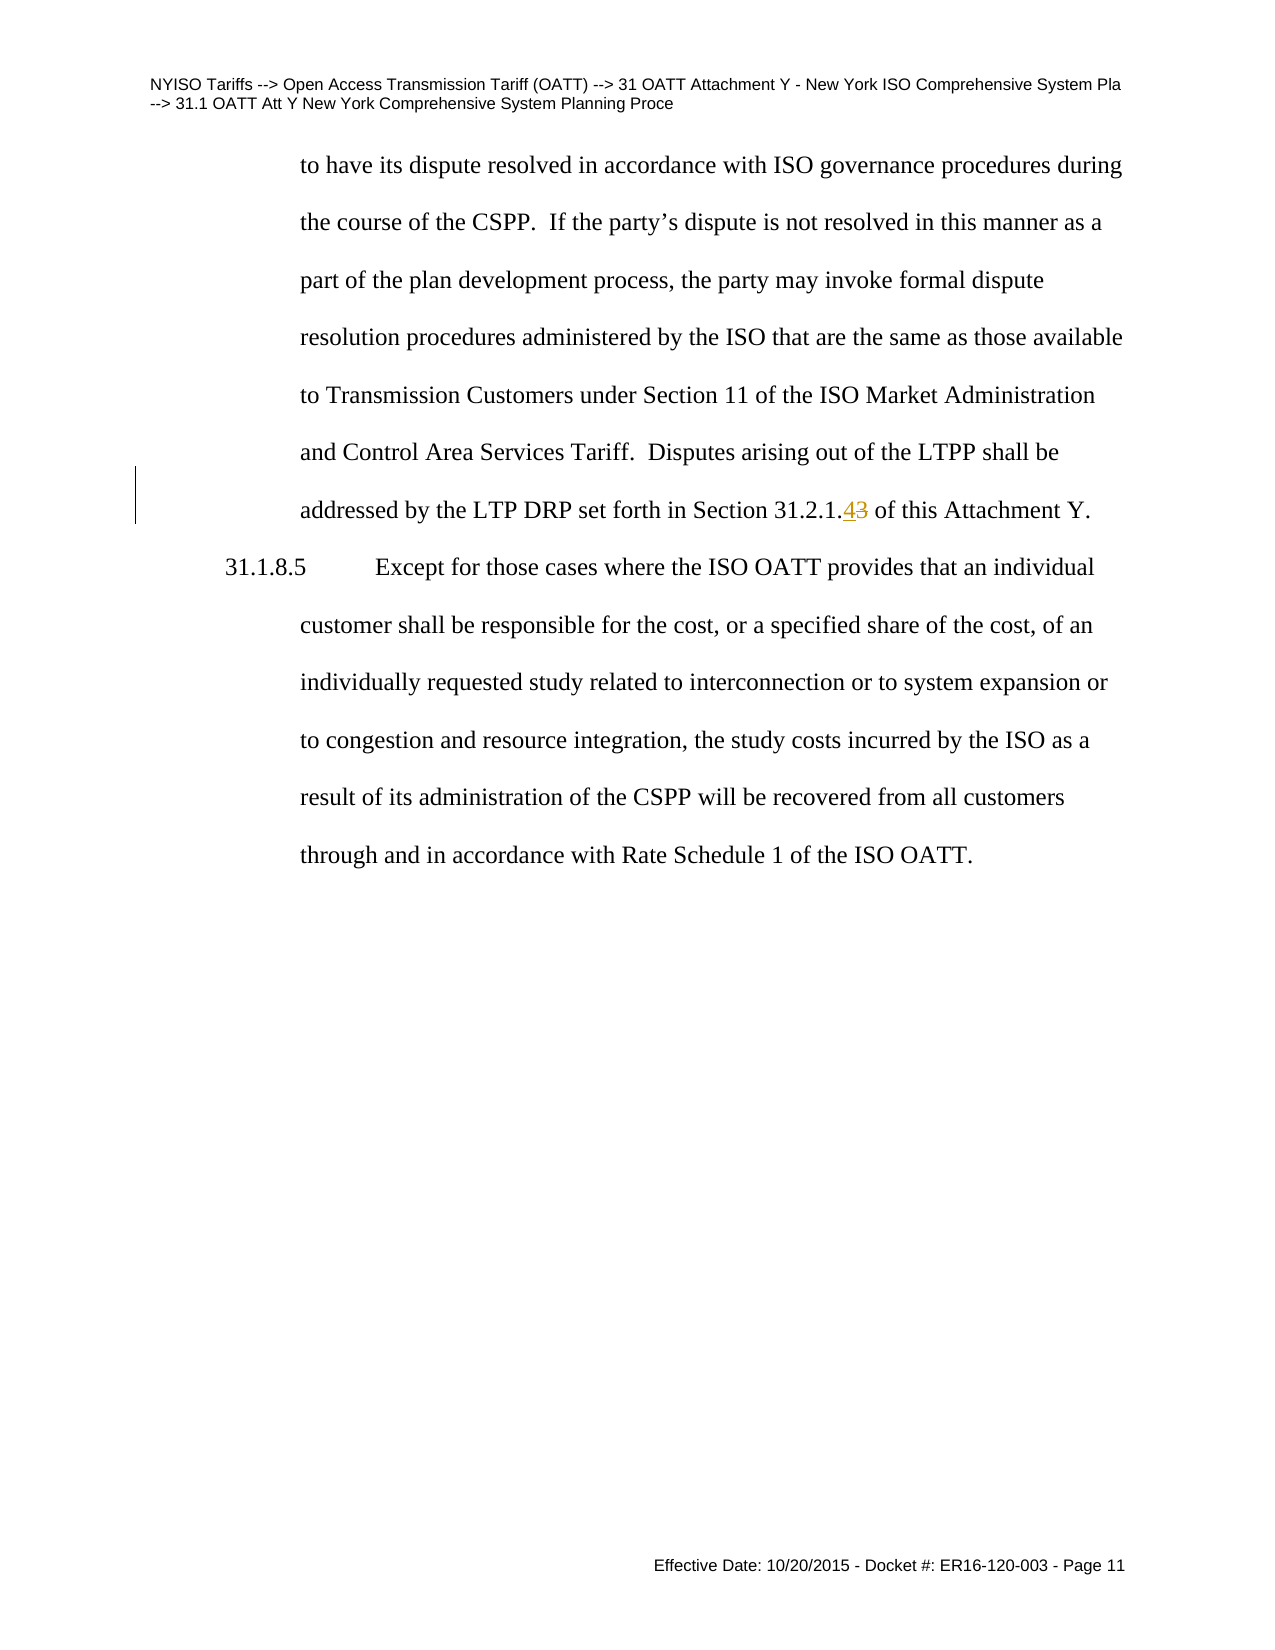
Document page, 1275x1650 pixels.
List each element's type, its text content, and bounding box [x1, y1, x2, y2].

text 31.1.8.5 Except for those cases where the ISO OATT provides that an individual customer shall be responsible for the cost, or a specified share of the cost, of an individually requested study related to interconnection or to system expansion or to congestion and resource integration, the study costs incurred by the ISO as a result of its administration of the CSPP will be recovered from all customers through and in accordance with Rate Schedule 1 of the ISO OATT. [225, 552, 1125, 869]
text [225, 150, 1125, 524]
